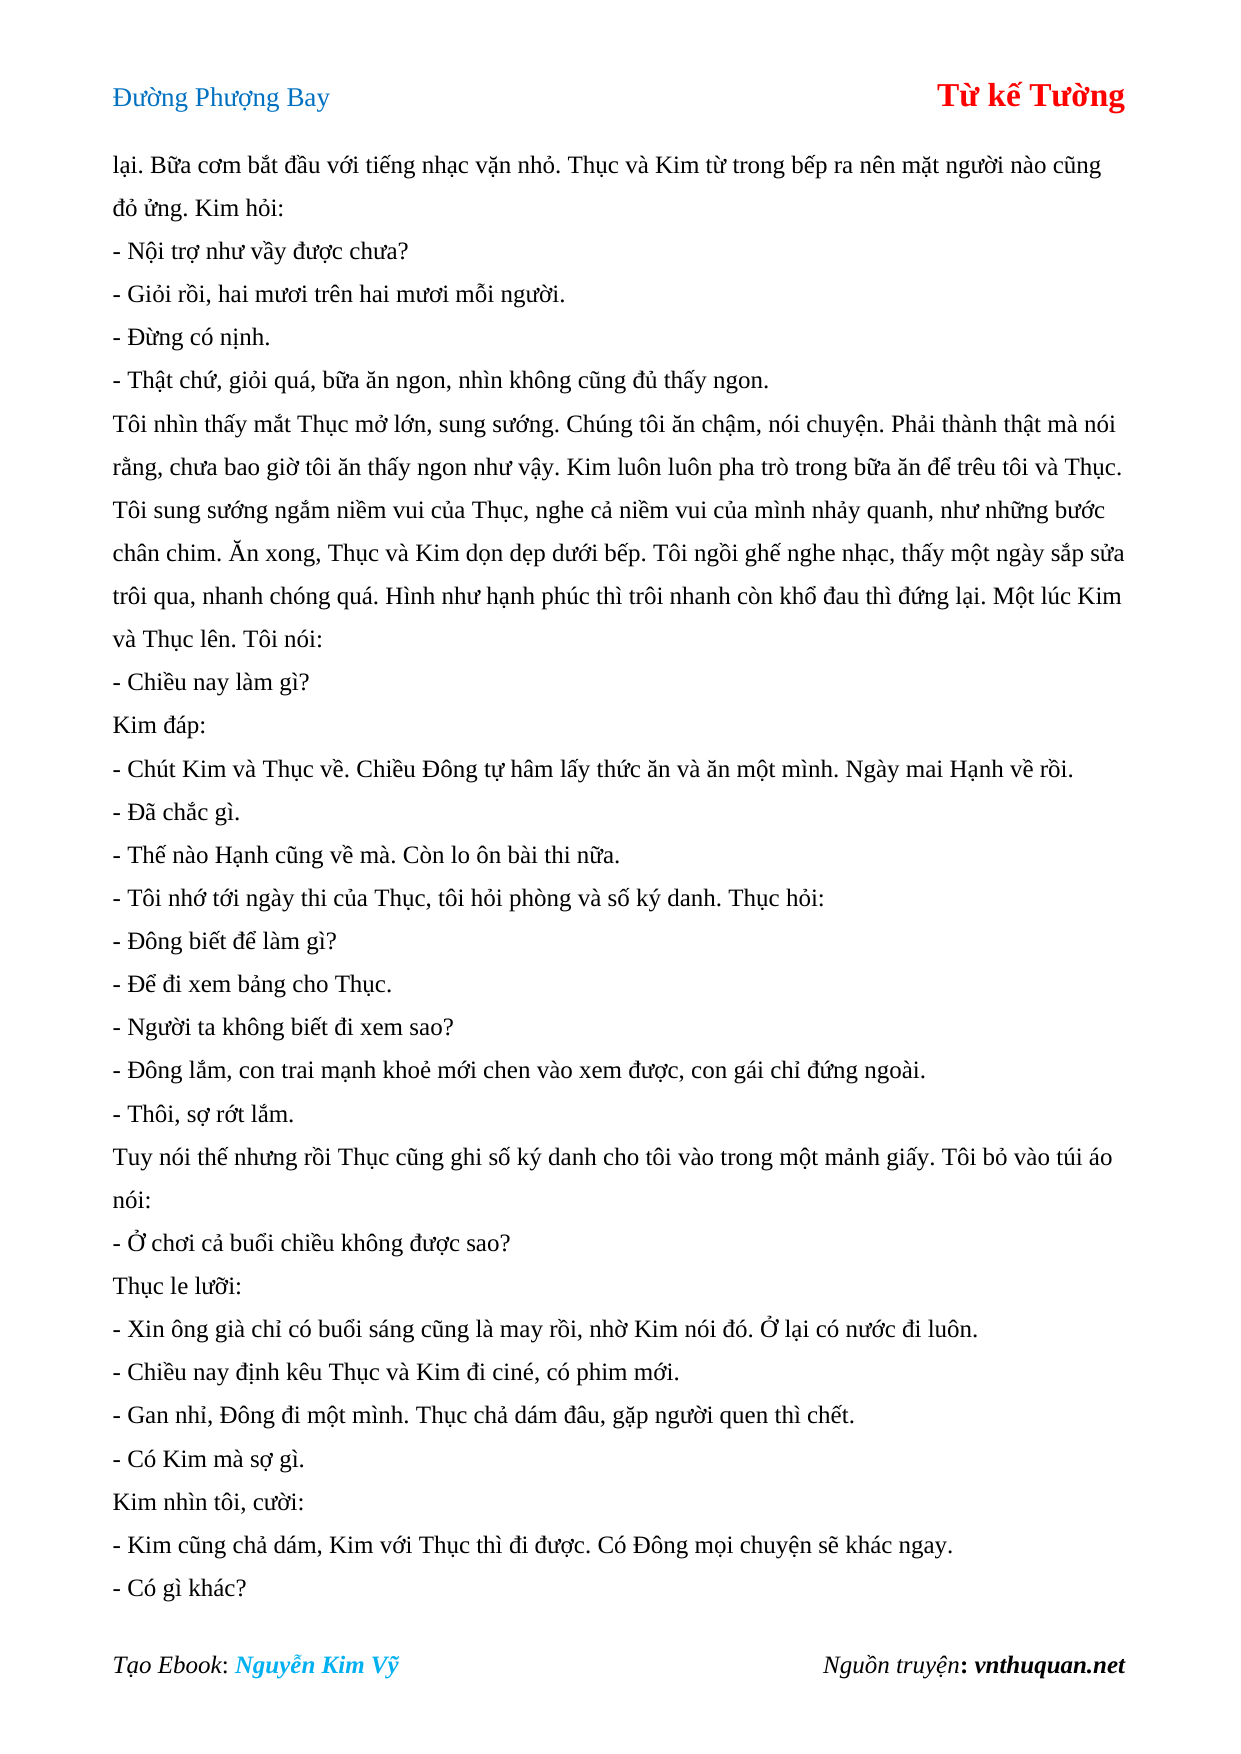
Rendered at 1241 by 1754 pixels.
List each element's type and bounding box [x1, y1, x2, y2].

text [112, 150, 1128, 1602]
